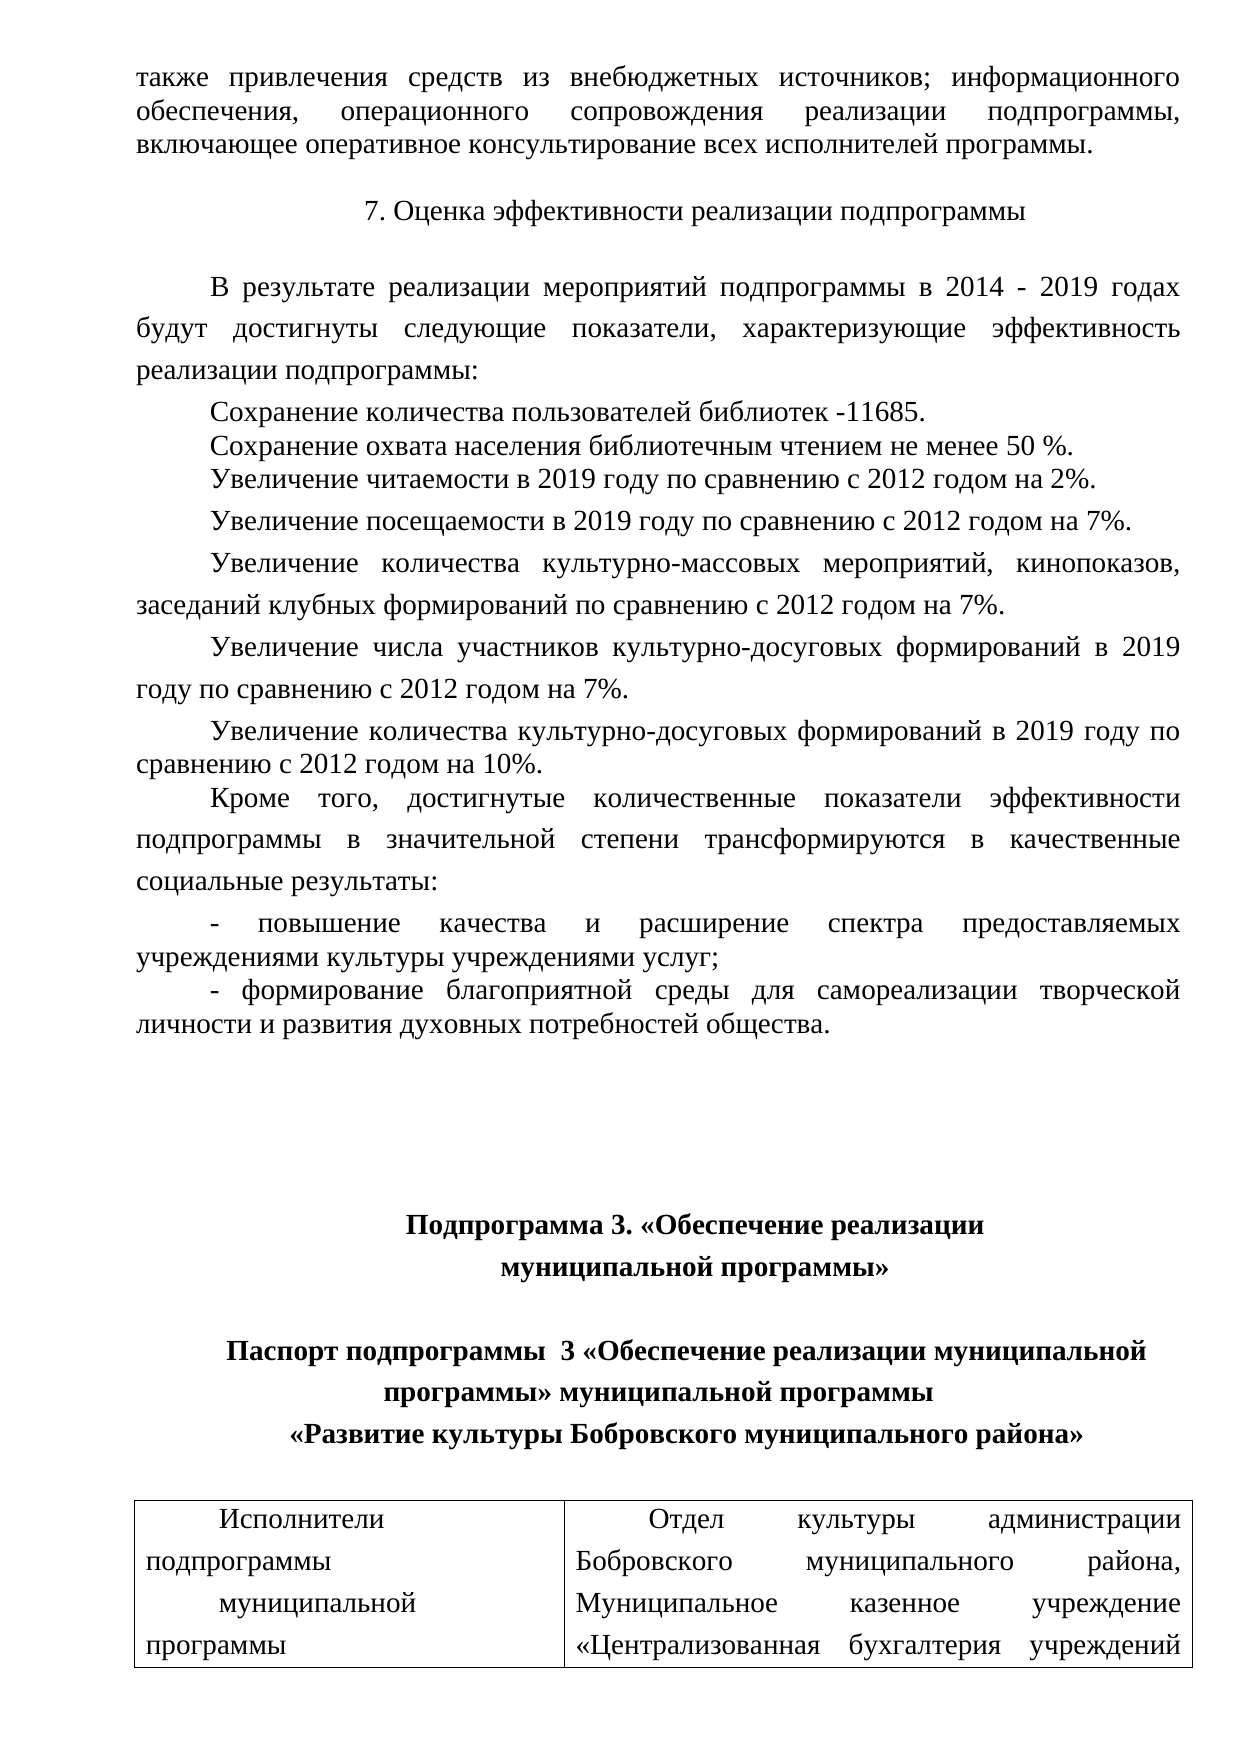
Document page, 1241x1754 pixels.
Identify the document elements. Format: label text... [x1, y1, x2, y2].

text Увеличение посещаемости в 2019 году по сравнению с 2012 годом на 7%. [136, 503, 1181, 537]
text В результате реализации мероприятий подпрограммы в 2014 - 2019 годах будут достигнуты следующие показатели, характеризующие эффективность реализации подпрограммы: [136, 269, 1181, 386]
text Увеличение количества культурно-массовых мероприятий, кинопоказов, заседаний клубных формирований по сравнению с 2012 годом на 7%. [136, 545, 1181, 621]
text Сохранение количества пользователей библиотек -11685. [136, 394, 1181, 428]
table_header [565, 1501, 1192, 1667]
text Сохранение охвата населения библиотечным чтением не менее 50 %. [136, 428, 1181, 461]
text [136, 59, 1181, 160]
text 7. Оценка эффективности реализации подпрограммы [136, 193, 1181, 227]
text муниципальной программы» [136, 1249, 1181, 1282]
text Увеличение читаемости в 2019 году по сравнению с 2012 годом на 2%. [136, 461, 1181, 495]
text Паспорт подпрограммы 3 «Обеспечение реализации муниципальной программы» муниципальной программы [136, 1333, 1181, 1408]
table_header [135, 1501, 564, 1667]
text Кроме того, достигнутые количественные показатели эффективности подпрограммы в значительной степени трансформируются в качественные социальные результаты: [136, 780, 1181, 897]
text Увеличение числа участников культурно-досуговых формирований в 2019 году по сравнению с 2012 годом на 7%. [136, 629, 1181, 704]
text «Развитие культуры Бобровского муниципального района» [136, 1416, 1181, 1450]
text - формирование благоприятной среды для самореализации творческой личности и развития духовных потребностей общества. [136, 972, 1181, 1039]
text Подпрограмма 3. «Обеспечение реализации [136, 1207, 1181, 1241]
text - повышение качества и расширение спектра предоставляемых учреждениями культуры учреждениями услуг; [136, 905, 1181, 972]
text Увеличение количества культурно-досуговых формирований в 2019 году по сравнению с 2012 годом на 10%. [136, 713, 1181, 780]
